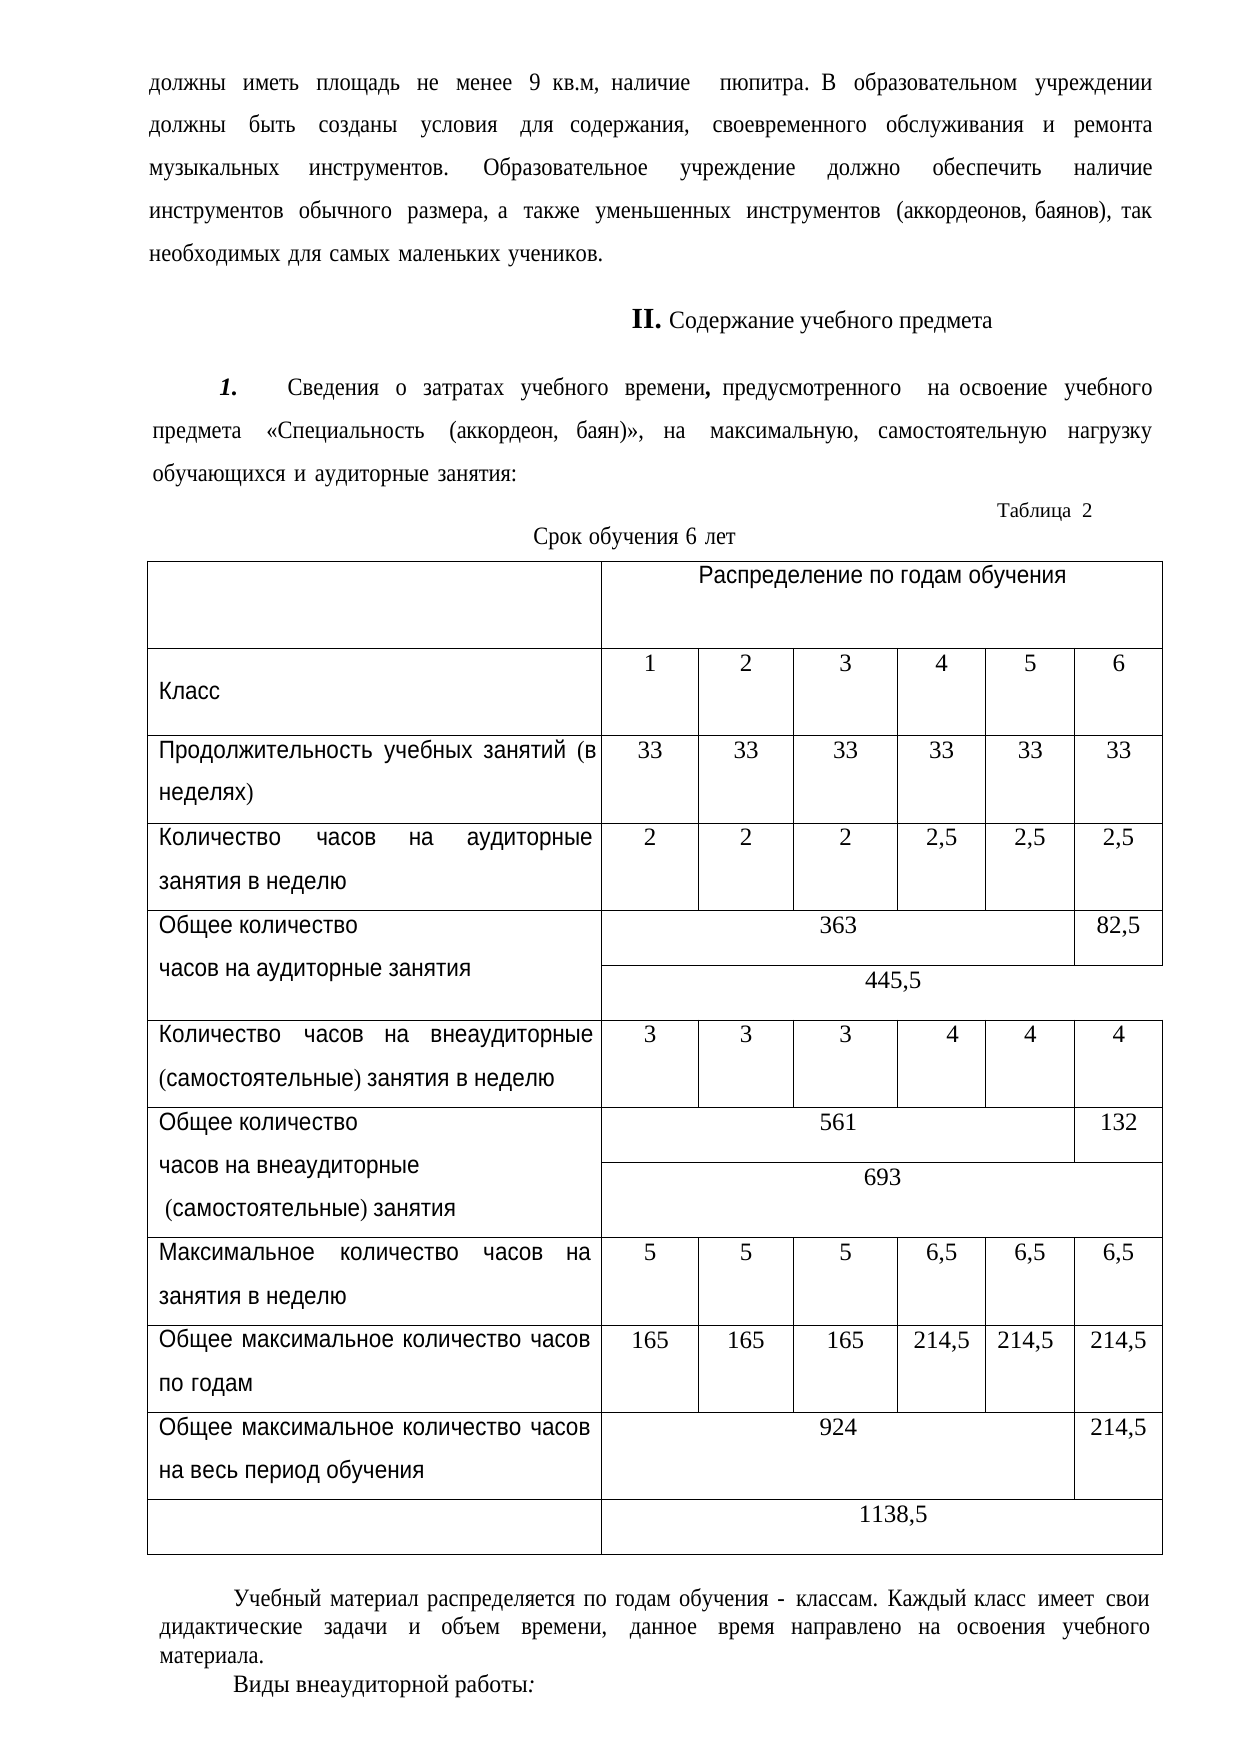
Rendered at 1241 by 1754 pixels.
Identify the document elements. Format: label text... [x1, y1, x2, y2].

table_cell 363 [602, 911, 1074, 965]
text Виды внеаудиторной работы: [233, 1669, 1163, 1698]
table_cell 2,5 [898, 824, 985, 910]
text Таблица 2 [137, 501, 1163, 521]
text Срок обучения 6 лет [533, 521, 1163, 550]
table_cell Общее максимальное количество часов на весь период обучения [148, 1413, 601, 1499]
table_cell Количество часов на аудиторные занятия в неделю [148, 824, 601, 910]
table_cell 4 [898, 649, 985, 735]
table_cell 214,5 [1075, 1326, 1162, 1412]
table_cell 2 [602, 824, 698, 910]
table_cell [148, 1500, 601, 1554]
table_cell 4 [986, 1021, 1074, 1107]
table_cell 214,5 [1075, 1413, 1162, 1499]
table_cell Общее количество часов на аудиторные занятия [148, 911, 601, 1019]
table_cell 693 [602, 1163, 1162, 1237]
table_cell Общее максимальное количество часов по годам [148, 1326, 601, 1412]
table_cell 165 [602, 1326, 698, 1412]
table_cell 33 [699, 736, 793, 822]
table_cell 1 [602, 649, 698, 735]
table_cell Максимальное количество часов на занятия в неделю [148, 1238, 601, 1324]
table_cell 2,5 [1075, 824, 1162, 910]
table_cell 3 [794, 649, 897, 735]
table_cell 33 [1075, 736, 1162, 822]
table_cell 33 [986, 736, 1074, 822]
table_cell 6 [1075, 649, 1162, 735]
table_header Распределение по годам обучения [602, 562, 1162, 648]
table_cell 3 [794, 1021, 897, 1107]
table_cell 2,5 [986, 824, 1074, 910]
table_cell Класс [148, 649, 601, 735]
table_cell 165 [794, 1326, 897, 1412]
table_cell 924 [602, 1413, 1074, 1499]
table_cell 4 [898, 1021, 985, 1107]
table_cell 165 [699, 1326, 793, 1412]
table_cell 1138,5 [602, 1500, 1162, 1554]
table_cell Общее количество часов на внеаудиторные (самостоятельные) занятия [148, 1108, 601, 1237]
table_cell 4 [1075, 1021, 1162, 1107]
list Сведения о затратах учебного времени, предусмотренного на освоение учебного предмета «Специальность (аккордеон, баян)», на максимальную, самостоятельную нагрузку обучающихся и аудиторные занятия: [152, 372, 1152, 487]
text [149, 67, 1152, 267]
table_cell 33 [898, 736, 985, 822]
table_cell 445,5 [602, 966, 1163, 1019]
table_cell 561 [602, 1108, 1074, 1162]
table_cell 2 [699, 824, 793, 910]
table_cell Количество часов на внеаудиторные (самостоятельные) занятия в неделю [148, 1021, 601, 1107]
table_header [148, 562, 601, 648]
table_cell 6,5 [1075, 1238, 1162, 1324]
table_cell 3 [699, 1021, 793, 1107]
table_cell 2 [699, 649, 793, 735]
table_cell 33 [602, 736, 698, 822]
table_cell 132 [1075, 1108, 1162, 1162]
table_cell Продолжительность учебных занятий (в неделях) [148, 736, 601, 822]
table_cell 214,5 [986, 1326, 1074, 1412]
table_cell 5 [986, 649, 1074, 735]
table_cell 5 [699, 1238, 793, 1324]
table_cell 6,5 [986, 1238, 1074, 1324]
list Содержание учебного предмета [461, 302, 1163, 335]
table_cell 6,5 [898, 1238, 985, 1324]
table_cell 33 [794, 736, 897, 822]
text Учебный материал распределяется по годам обучения - классам. Каждый класс имеет свои дидактические задачи и объем времени, данное время направлено на освоения учебного материала. [159, 1583, 1150, 1669]
table_cell 5 [602, 1238, 698, 1324]
table_cell 82,5 [1075, 911, 1162, 965]
table_cell 3 [602, 1021, 698, 1107]
table_cell 5 [794, 1238, 897, 1324]
table_cell 214,5 [898, 1326, 985, 1412]
table_cell 2 [794, 824, 897, 910]
